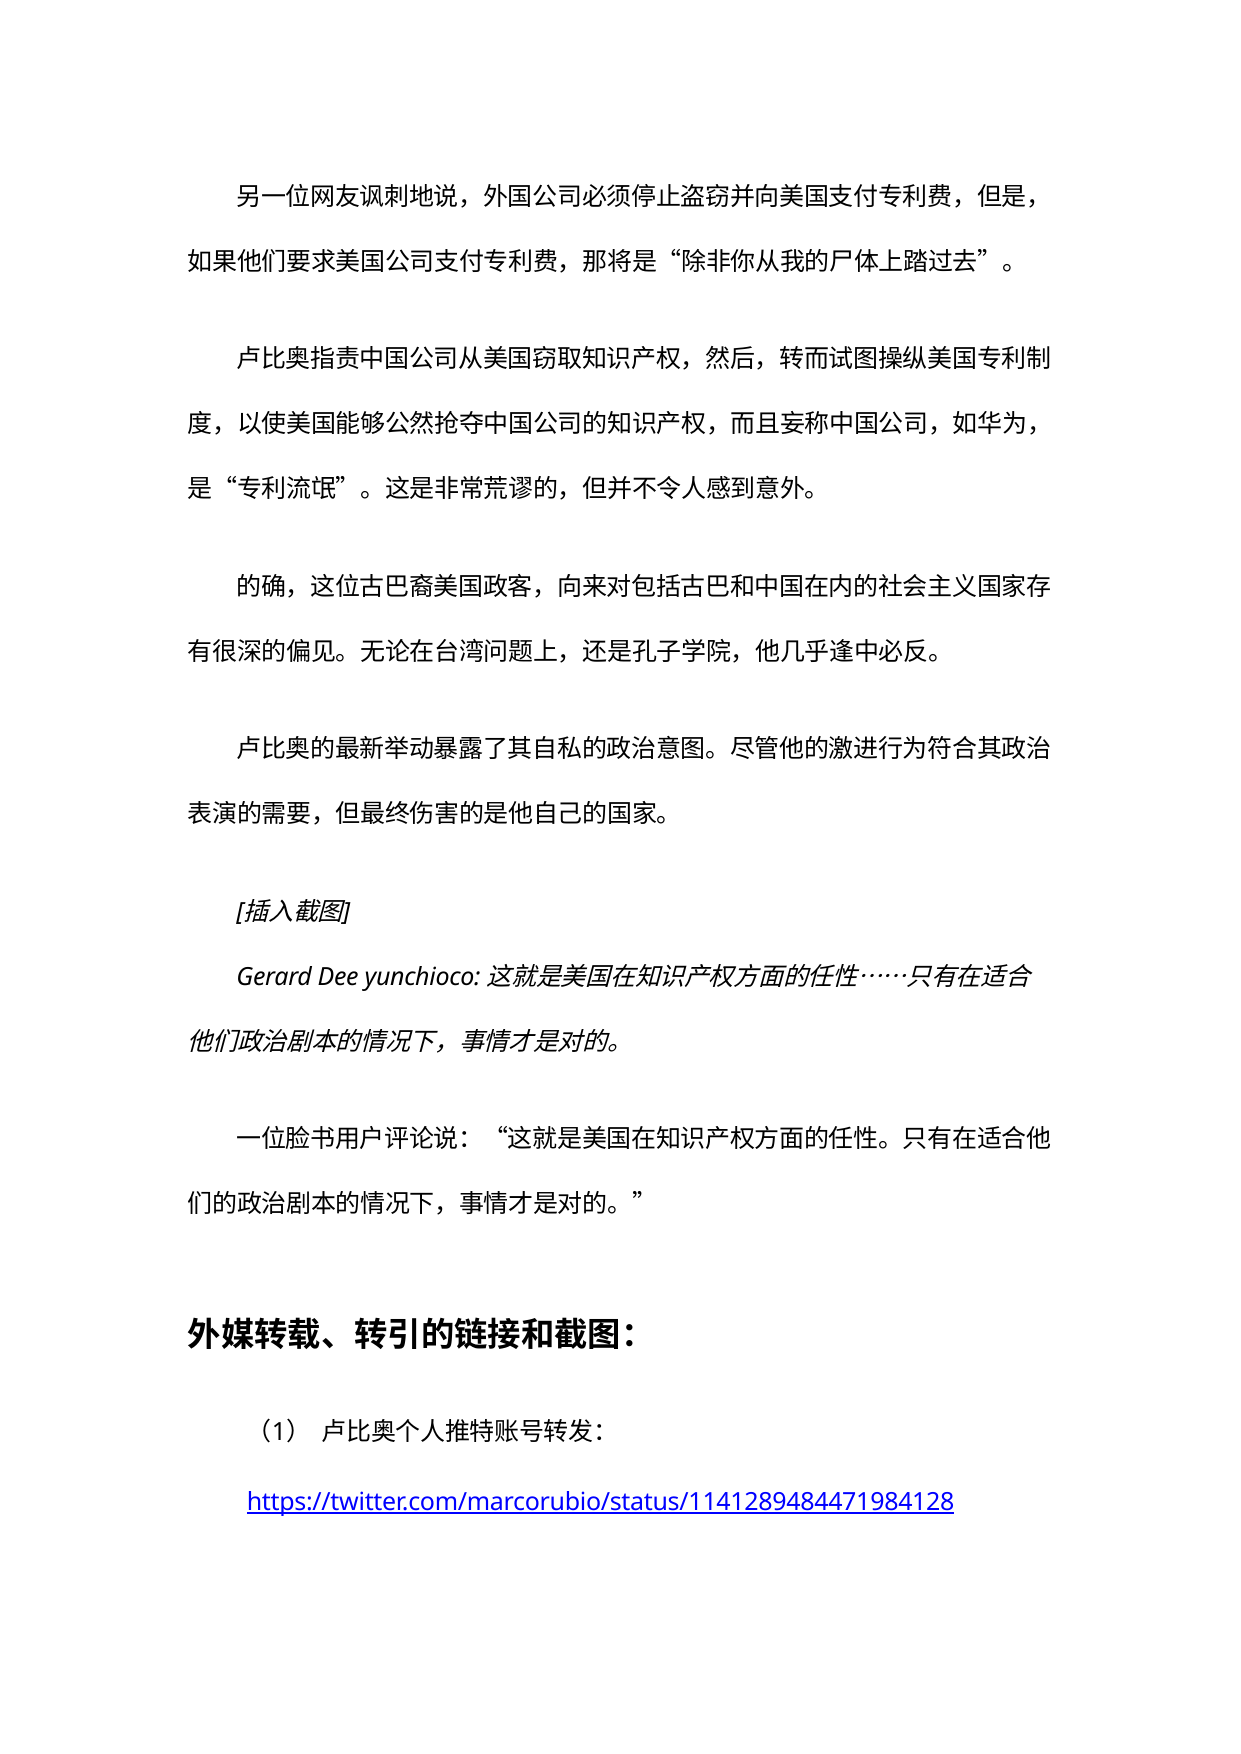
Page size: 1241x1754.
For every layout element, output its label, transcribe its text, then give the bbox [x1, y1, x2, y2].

text 卢比奥的最新举动暴露了其自私的政治意图。尽管他的激进行为符合其政治表演的需要，但最终伤害的是他自己的国家。 [187, 714, 1053, 844]
text 的确，这位古巴裔美国政客，向来对包括古巴和中国在内的社会主义国家存有很深的偏见。无论在台湾问题上，还是孔子学院，他几乎逢中必反。 [187, 552, 1053, 682]
list 卢比奥个人推特账号转发： [247, 1397, 1042, 1462]
text [插入截图] [187, 877, 1053, 942]
text 卢比奥指责中国公司从美国窃取知识产权，然后，转而试图操纵美国专利制度，以使美国能够公然抢夺中国公司的知识产权，而且妄称中国公司，如华为，是“专利流氓”。这是非常荒谬的，但并不令人感到意外。 [187, 324, 1053, 519]
text Gerard Dee yunchioco: 这就是美国在知识产权方面的任性……只有在适合他们政治剧本的情况下，事情才是对的。 [187, 942, 1053, 1072]
text https://twitter.com/marcorubio/status/1141289484471984128 [247, 1468, 1042, 1533]
text 另一位网友讽刺地说，外国公司必须停止盗窃并向美国支付专利费，但是，如果他们要求美国公司支付专利费，那将是“除非你从我的尸体上踏过去”。 [187, 162, 1053, 292]
text 一位脸书用户评论说：“这就是美国在知识产权方面的任性。只有在适合他们的政治剧本的情况下，事情才是对的。” [187, 1104, 1053, 1234]
text 外媒转载、转引的链接和截图： [187, 1299, 1053, 1364]
